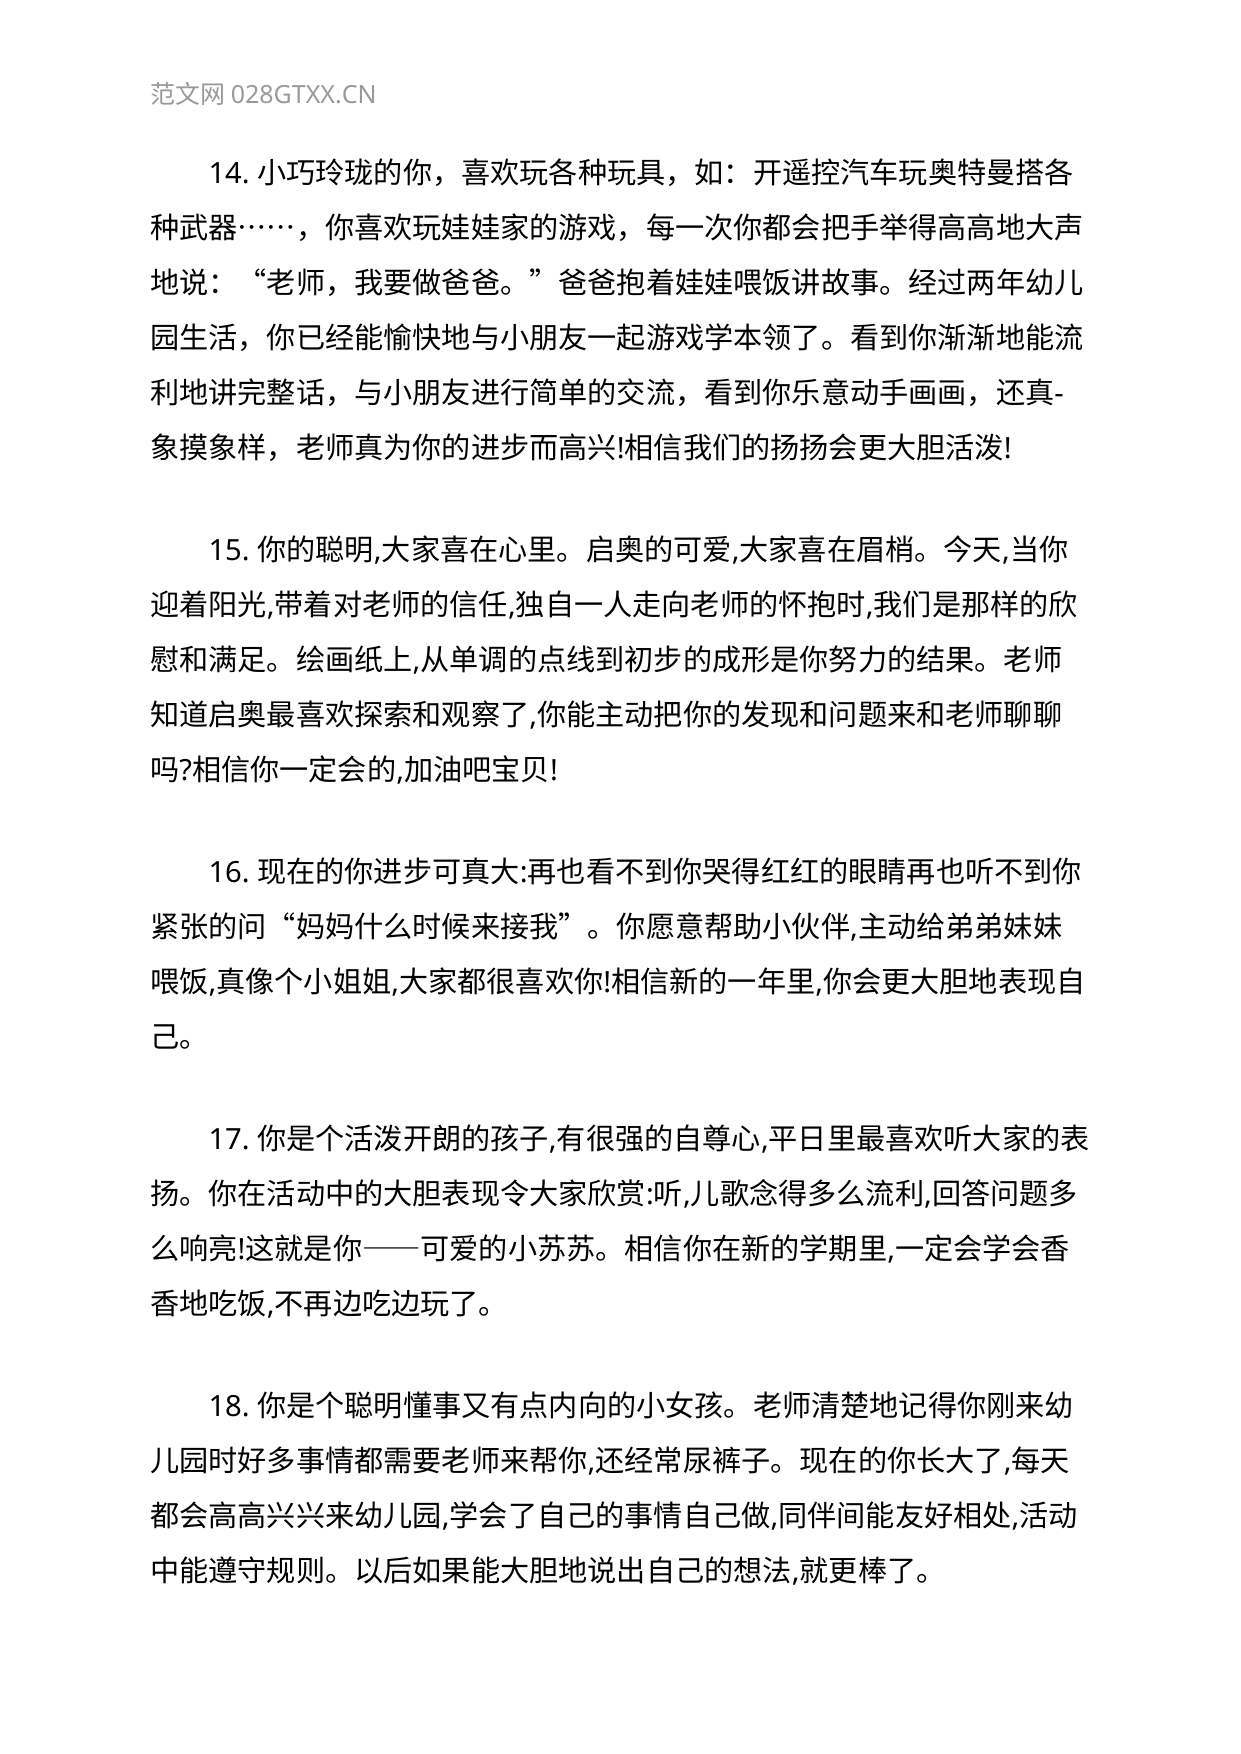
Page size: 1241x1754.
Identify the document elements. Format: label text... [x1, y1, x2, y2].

text 16. 现在的你进步可真大:再也看不到你哭得红红的眼睛再也听不到你紧张的问“妈妈什么时候来接我”。你愿意帮助小伙伴,主动给弟弟妹妹喂饭,真像个小姐姐,大家都很喜欢你!相信新的一年里,你会更大胆地表现自己。 [150, 849, 1090, 1056]
text 17. 你是个活泼开朗的孩子,有很强的自尊心,平日里最喜欢听大家的表扬。你在活动中的大胆表现令大家欣赏:听,儿歌念得多么流利,回答问题多么响亮!这就是你——可爱的小苏苏。相信你在新的学期里,一定会学会香香地吃饭,不再边吃边玩了。 [150, 1115, 1090, 1323]
text 14. 小巧玲珑的你，喜欢玩各种玩具，如：开遥控汽车玩奥特曼搭各种武器……，你喜欢玩娃娃家的游戏，每一次你都会把手举得高高地大声地说：“老师，我要做爸爸。”爸爸抱着娃娃喂饭讲故事。经过两年幼儿园生活，你已经能愉快地与小朋友一起游戏学本领了。看到你渐渐地能流利地讲完整话，与小朋友进行简单的交流，看到你乐意动手画画，还真-象摸象样，老师真为你的进步而高兴!相信我们的扬扬会更大胆活泼! [150, 150, 1090, 467]
text 18. 你是个聪明懂事又有点内向的小女孩。老师清楚地记得你刚来幼儿园时好多事情都需要老师来帮你,还经常尿裤子。现在的你长大了,每天都会高高兴兴来幼儿园,学会了自己的事情自己做,同伴间能友好相处,活动中能遵守规则。以后如果能大胆地说出自己的想法,就更棒了。 [150, 1382, 1090, 1590]
text 15. 你的聪明,大家喜在心里。启奥的可爱,大家喜在眉梢。今天,当你迎着阳光,带着对老师的信任,独自一人走向老师的怀抱时,我们是那样的欣慰和满足。绘画纸上,从单调的点线到初步的成形是你努力的结果。老师知道启奥最喜欢探索和观察了,你能主动把你的发现和问题来和老师聊聊吗?相信你一定会的,加油吧宝贝! [150, 527, 1090, 789]
